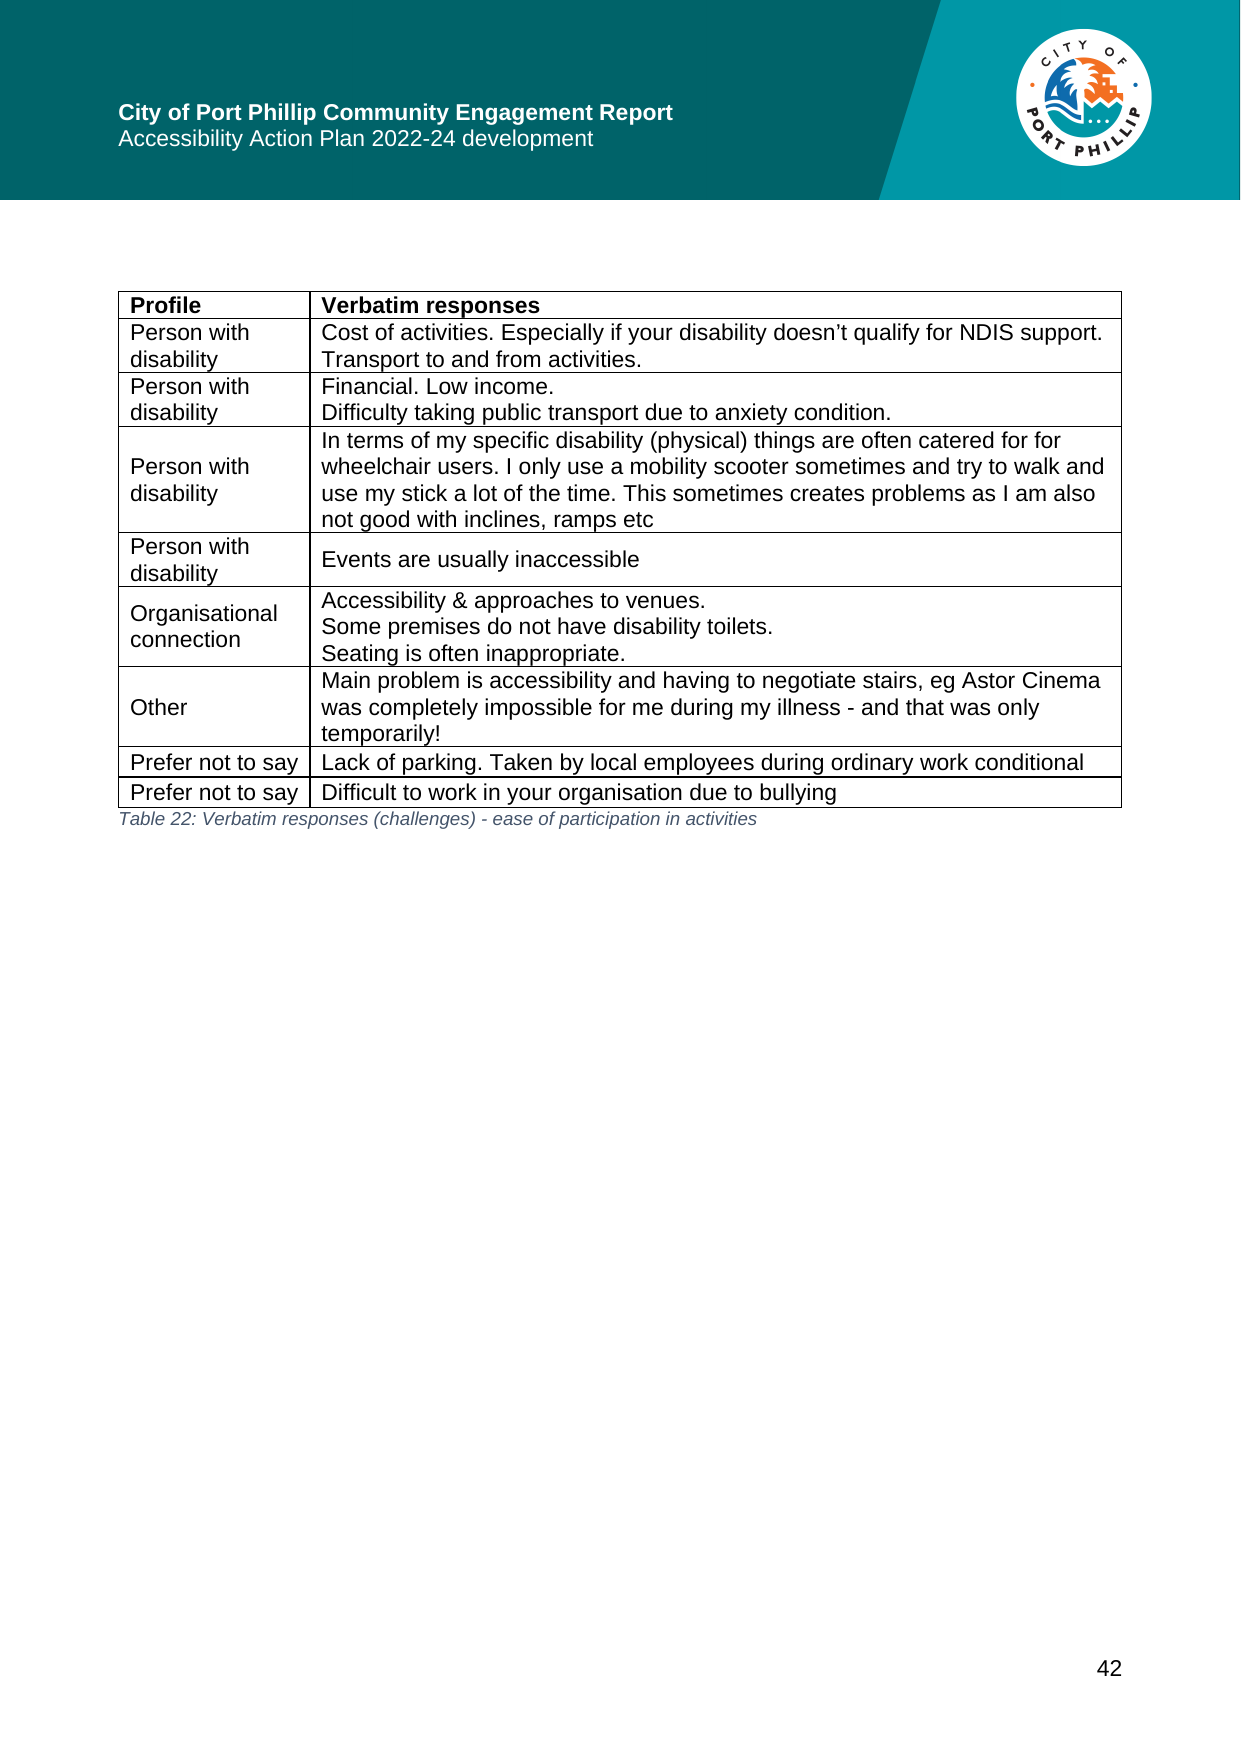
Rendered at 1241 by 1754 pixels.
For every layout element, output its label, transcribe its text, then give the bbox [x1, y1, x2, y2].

table_cell Lack of parking. Taken by local employees during ordinary work conditional [311, 747, 1121, 776]
table_cell Financial. Low income. Difficulty taking public transport due to anxiety condition. [311, 373, 1121, 426]
table_cell Prefer not to say [119, 747, 309, 776]
table_header Profile [119, 292, 309, 318]
table_cell Person with disability [119, 373, 309, 426]
table_cell Person with disability [119, 427, 309, 532]
table_cell Person with disability [119, 319, 309, 372]
table_cell Events are usually inaccessible [311, 533, 1121, 586]
table_cell Cost of activities. Especially if your disability doesn’t qualify for NDIS support. Transport to and from activities. [311, 319, 1121, 372]
table_cell Accessibility & approaches to venues. Some premises do not have disability toilets. Seating is often inappropriate. [311, 587, 1121, 666]
picture [0, 0, 1241, 200]
table_cell Difficult to work in your organisation due to bullying [311, 778, 1121, 807]
table_cell Other [119, 667, 309, 746]
table_cell Prefer not to say [119, 778, 309, 807]
table_cell In terms of my specific disability (physical) things are often catered for for wheelchair users. I only use a mobility scooter sometimes and try to walk and use my stick a lot of the time. This sometimes creates problems as I am also not good with inclines, ramps etc [311, 427, 1121, 532]
table_cell Organisational connection [119, 587, 309, 666]
table_cell Main problem is accessibility and having to negotiate stairs, eg Astor Cinema was completely impossible for me during my illness - and that was only temporarily! [311, 667, 1121, 746]
table_header Verbatim responses [311, 292, 1121, 318]
text Table 22: Verbatim responses (challenges) - ease of participation in activities [118, 808, 1122, 829]
table_cell Person with disability [119, 533, 309, 586]
